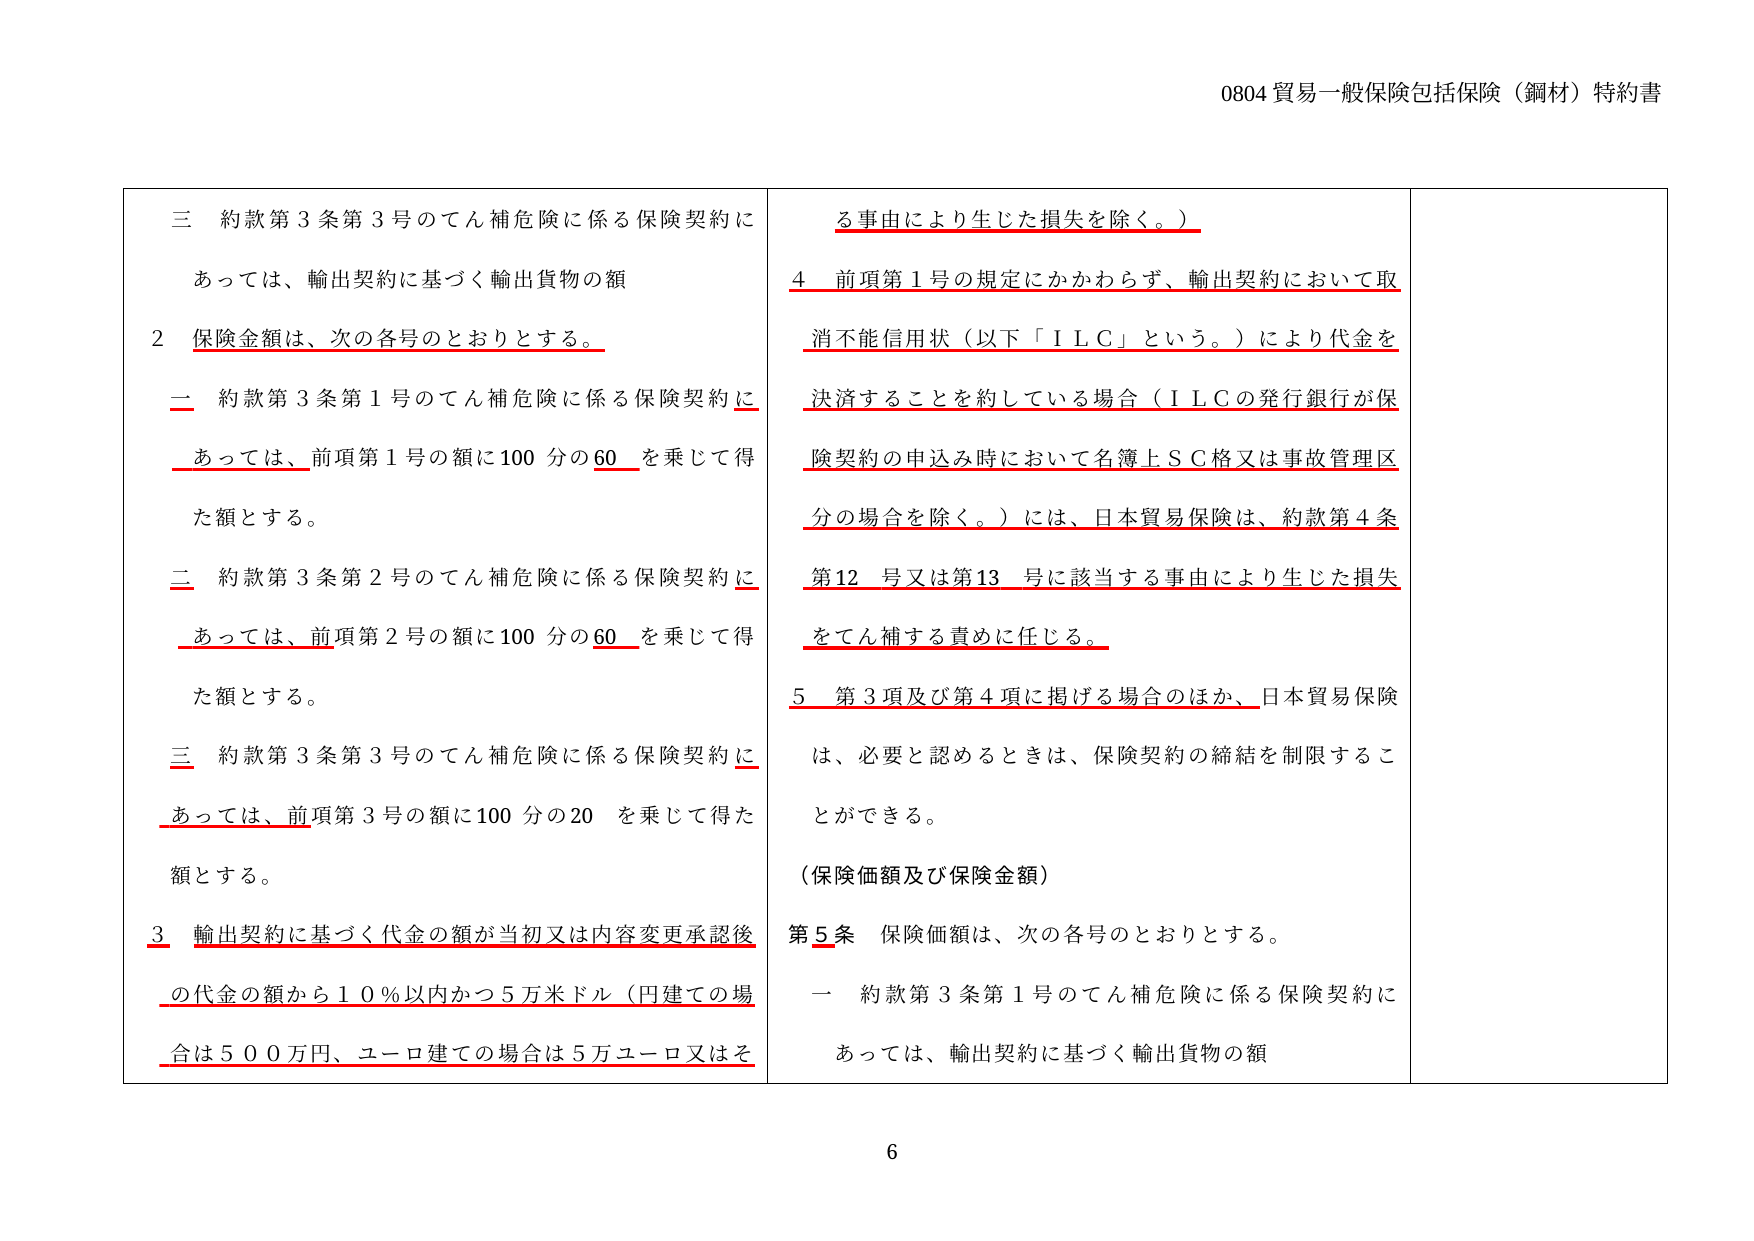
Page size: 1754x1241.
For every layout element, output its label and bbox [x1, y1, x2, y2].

table_cell [124, 189, 767, 1083]
table_cell [1411, 189, 1667, 1083]
table_cell [768, 189, 1410, 1083]
